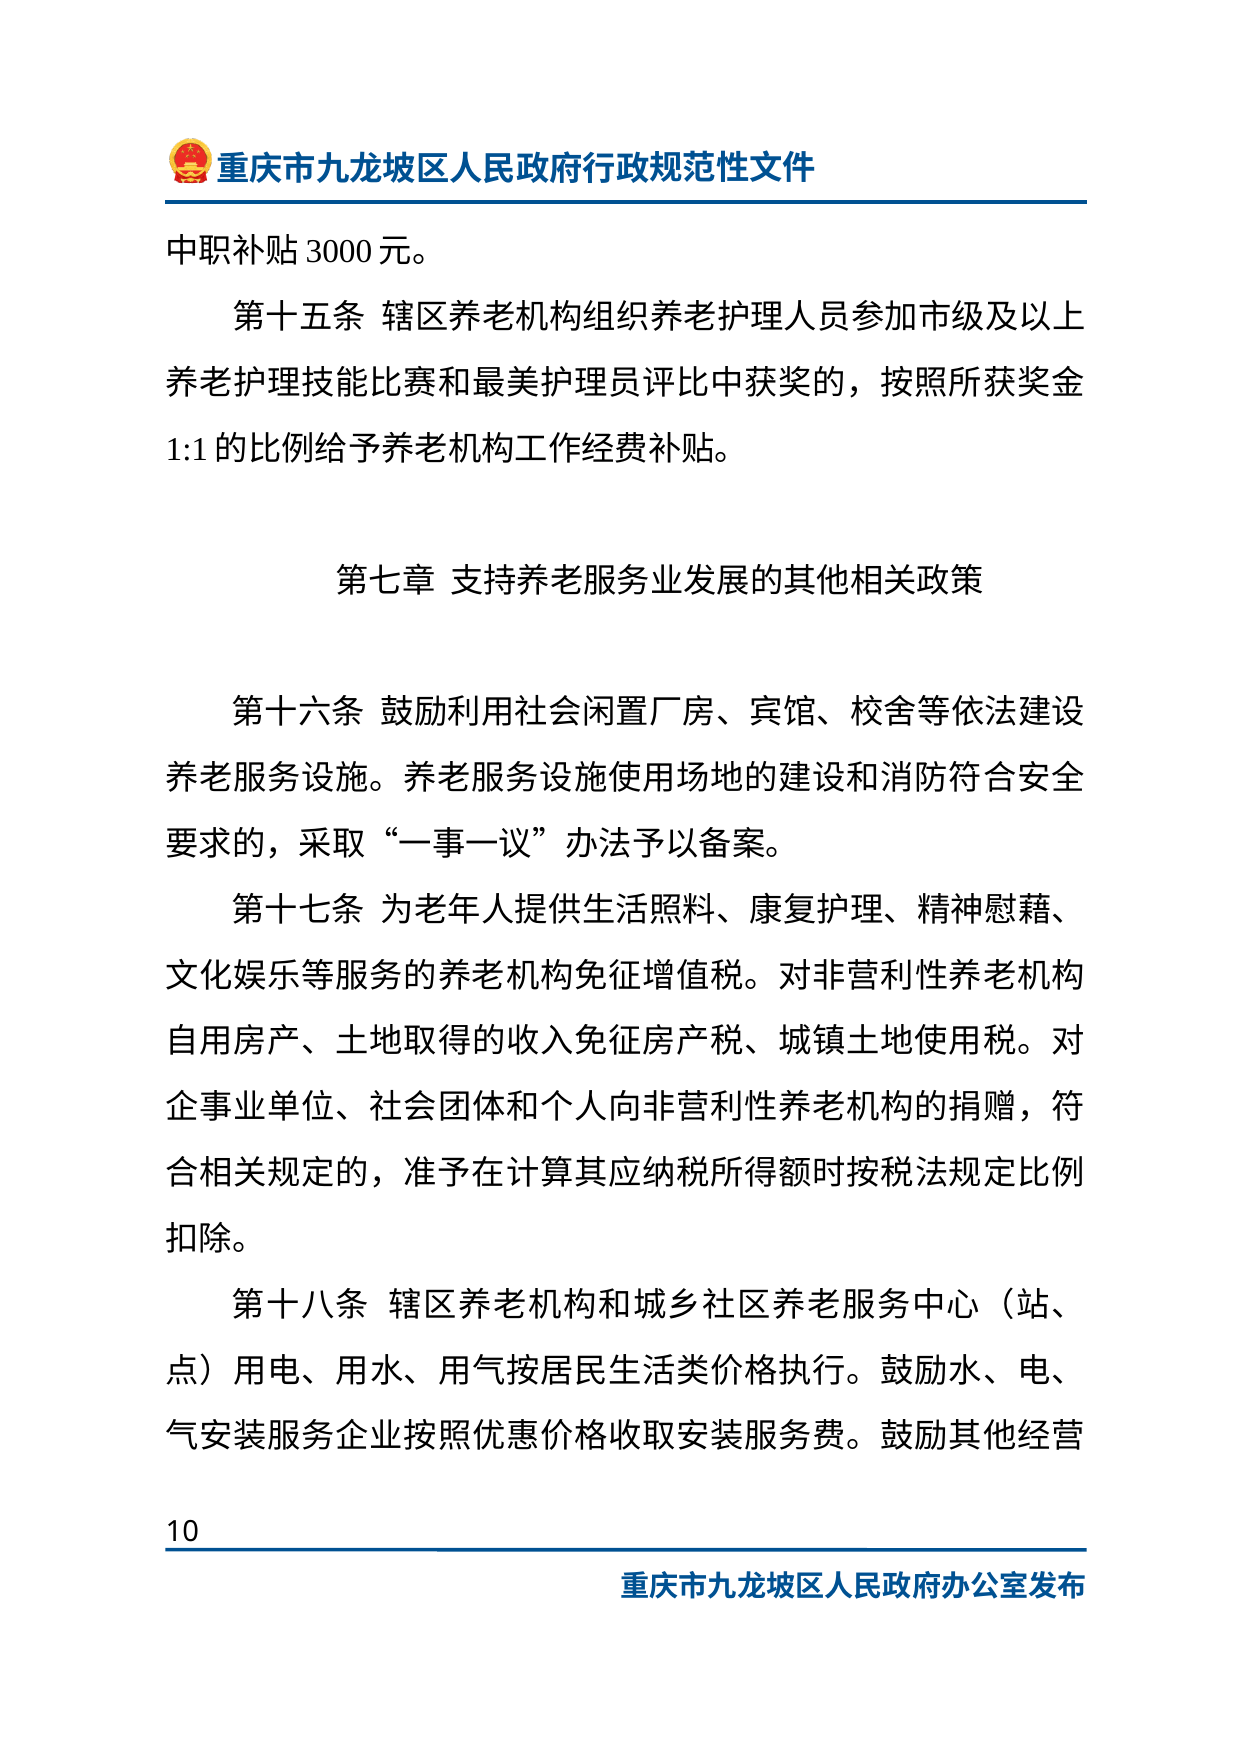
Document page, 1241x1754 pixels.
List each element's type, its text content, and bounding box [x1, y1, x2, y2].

text 第十六条 鼓励利用社会闲置厂房、宾馆、校舍等依法建设养老服务设施。养老服务设施使用场地的建设和消防符合安全要求的，采取“一事一议”办法予以备案。 [165, 676, 1087, 874]
text 第十八条 辖区养老机构和城乡社区养老服务中心（站、点）用电、用水、用气按居民生活类价格执行。鼓励水、电、气安装服务企业按照优惠价格收取安装服务费。鼓励其他经营性单位对养老服务机构实行收费优惠。 [165, 1269, 1087, 1466]
text 第十四条 高等院校和职业学校养老、护理专业全日制毕业生进入本辖区养老服务机构、社区养老服务中心（站、点）专职从事养老服务工作的，入职满3年后给予一次性就业补贴，其中本科（含）以上补贴10000元、专科（高职）补贴5000元、中职补贴3000元。 [165, 215, 1087, 281]
picture [165, 136, 216, 187]
text 第十七条 为老年人提供生活照料、康复护理、精神慰藉、文化娱乐等服务的养老机构免征增值税。对非营利性养老机构自用房产、土地取得的收入免征房产税、城镇土地使用税。对企事业单位、社会团体和个人向非营利性养老机构的捐赠，符合相关规定的，准予在计算其应纳税所得额时按税法规定比例扣除。 [165, 874, 1087, 1269]
text 第十五条 辖区养老机构组织养老护理人员参加市级及以上养老护理技能比赛和最美护理员评比中获奖的，按照所获奖金1:1的比例给予养老机构工作经费补贴。 [165, 281, 1087, 479]
text 第七章 支持养老服务业发展的其他相关政策 [165, 544, 1087, 610]
